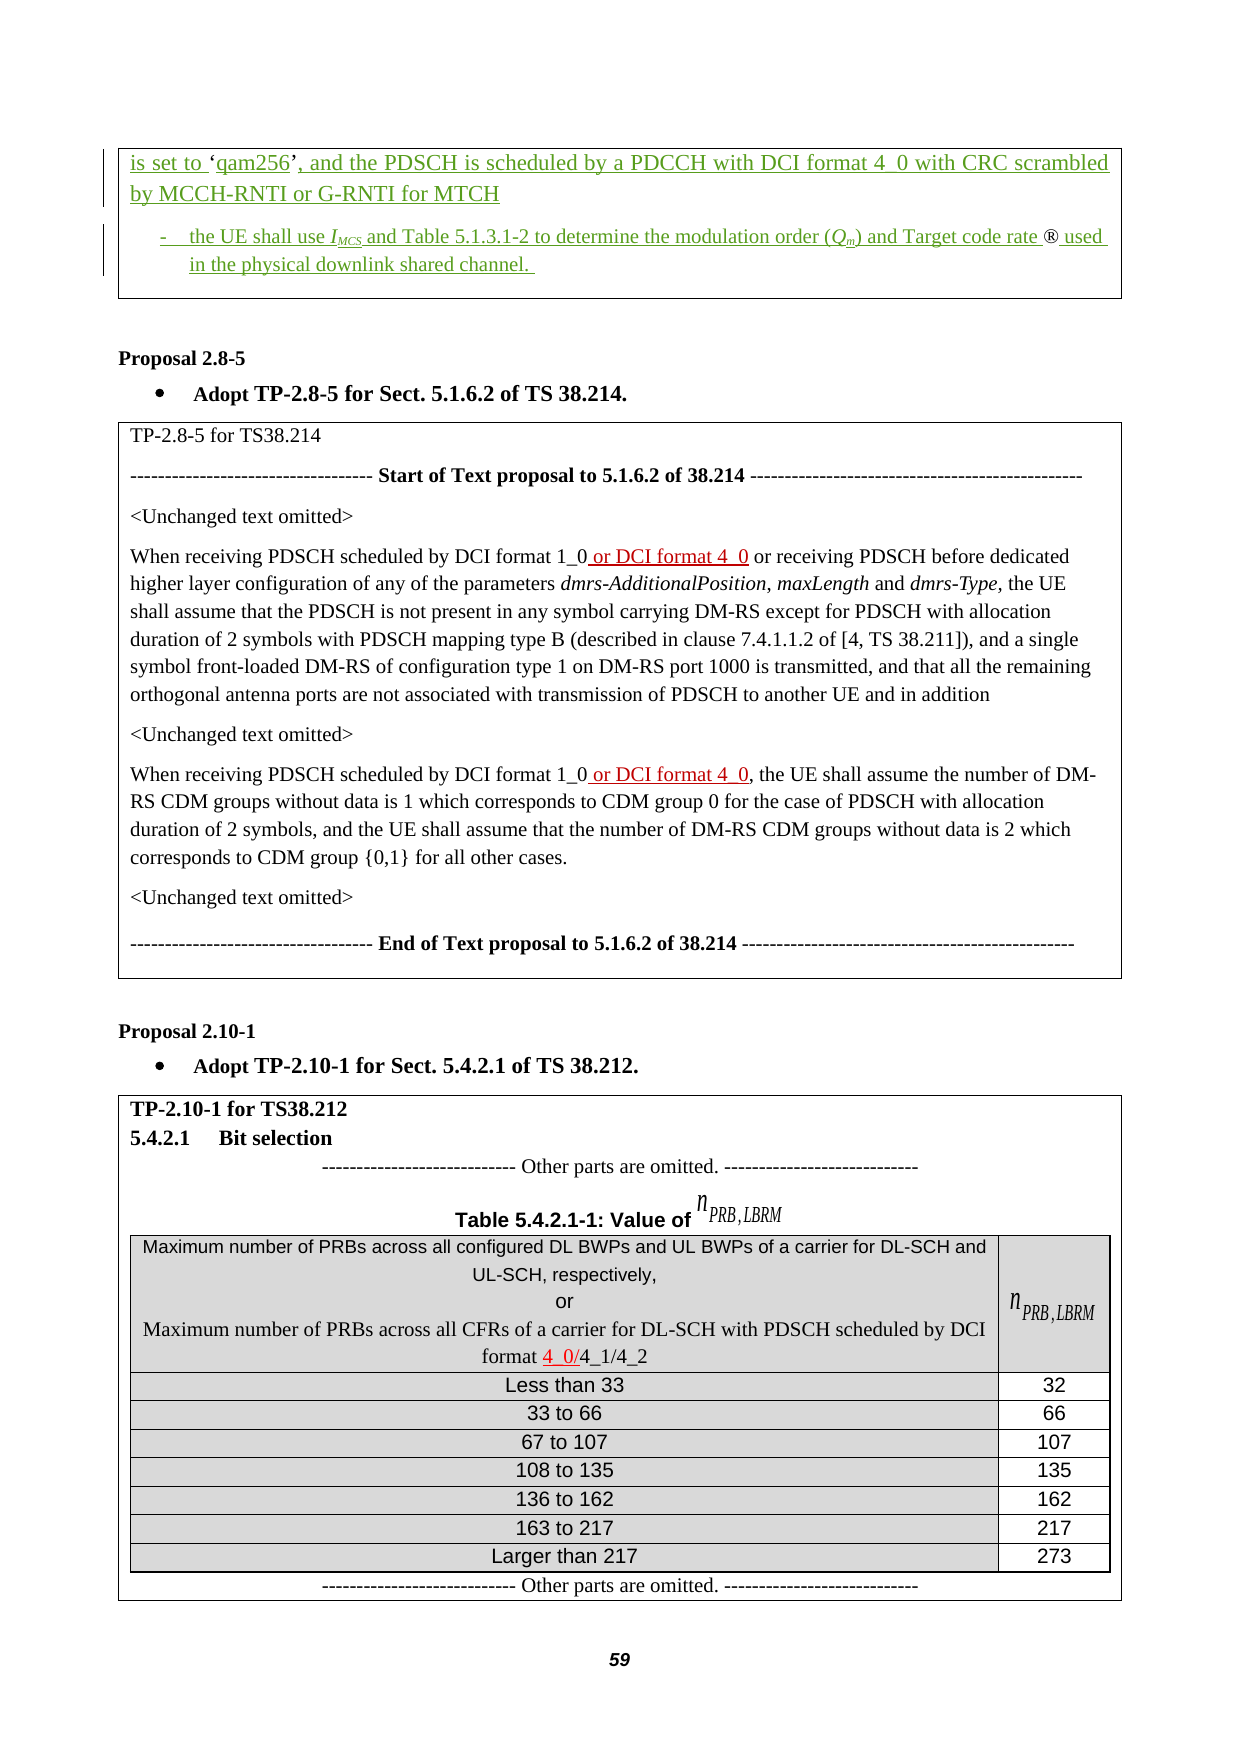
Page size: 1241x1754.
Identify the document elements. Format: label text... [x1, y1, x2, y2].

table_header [119, 149, 1121, 298]
list Adopt TP-2.10-1 for Sect. 5.4.2.1 of TS 38.212. [156, 1052, 1122, 1079]
subtitle Proposal 2.8-5 [118, 346, 1122, 370]
list Adopt TP-2.8-5 for Sect. 5.1.6.2 of TS 38.214. [156, 379, 1122, 406]
table_header TP-2.10-1 for TS38.212 5.4.2.1 Bit selection ---------------------------- Other parts are omitted. ---------------------------- Table 5.4.2.1-1: Value of ---------------------------- Other parts are omitted. ---------------------------- [119, 1096, 1121, 1600]
table_header TP-2.8-5 for TS38.214 ----------------------------------- Start of Text proposal to 5.1.6.2 of 38.214 ------------------------------------------------ <Unchanged text omitted> When receiving PDSCH scheduled by DCI format 1_0 or DCI format 4_0 or receiving PDSCH before dedicated higher layer configuration of any of the parameters dmrs-AdditionalPosition, maxLength and dmrs-Type, the UE shall assume that the PDSCH is not present in any symbol carrying DM-RS except for PDSCH with allocation duration of 2 symbols with PDSCH mapping type B (described in clause 7.4.1.1.2 of [4, TS 38.211]), and a single symbol front-loaded DM-RS of configuration type 1 on DM-RS port 1000 is transmitted, and that all the remaining orthogonal antenna ports are not associated with transmission of PDSCH to another UE and in addition <Unchanged text omitted> When receiving PDSCH scheduled by DCI format 1_0 or DCI format 4_0, the UE shall assume the number of DM-RS CDM groups without data is 1 which corresponds to CDM group 0 for the case of PDSCH with allocation duration of 2 symbols, and the UE shall assume that the number of DM-RS CDM groups without data is 2 which corresponds to CDM group {0,1} for all other cases. <Unchanged text omitted> ----------------------------------- End of Text proposal to 5.1.6.2 of 38.214 ------------------------------------------------ [119, 423, 1121, 977]
subtitle Proposal 2.10-1 [118, 1019, 1122, 1043]
